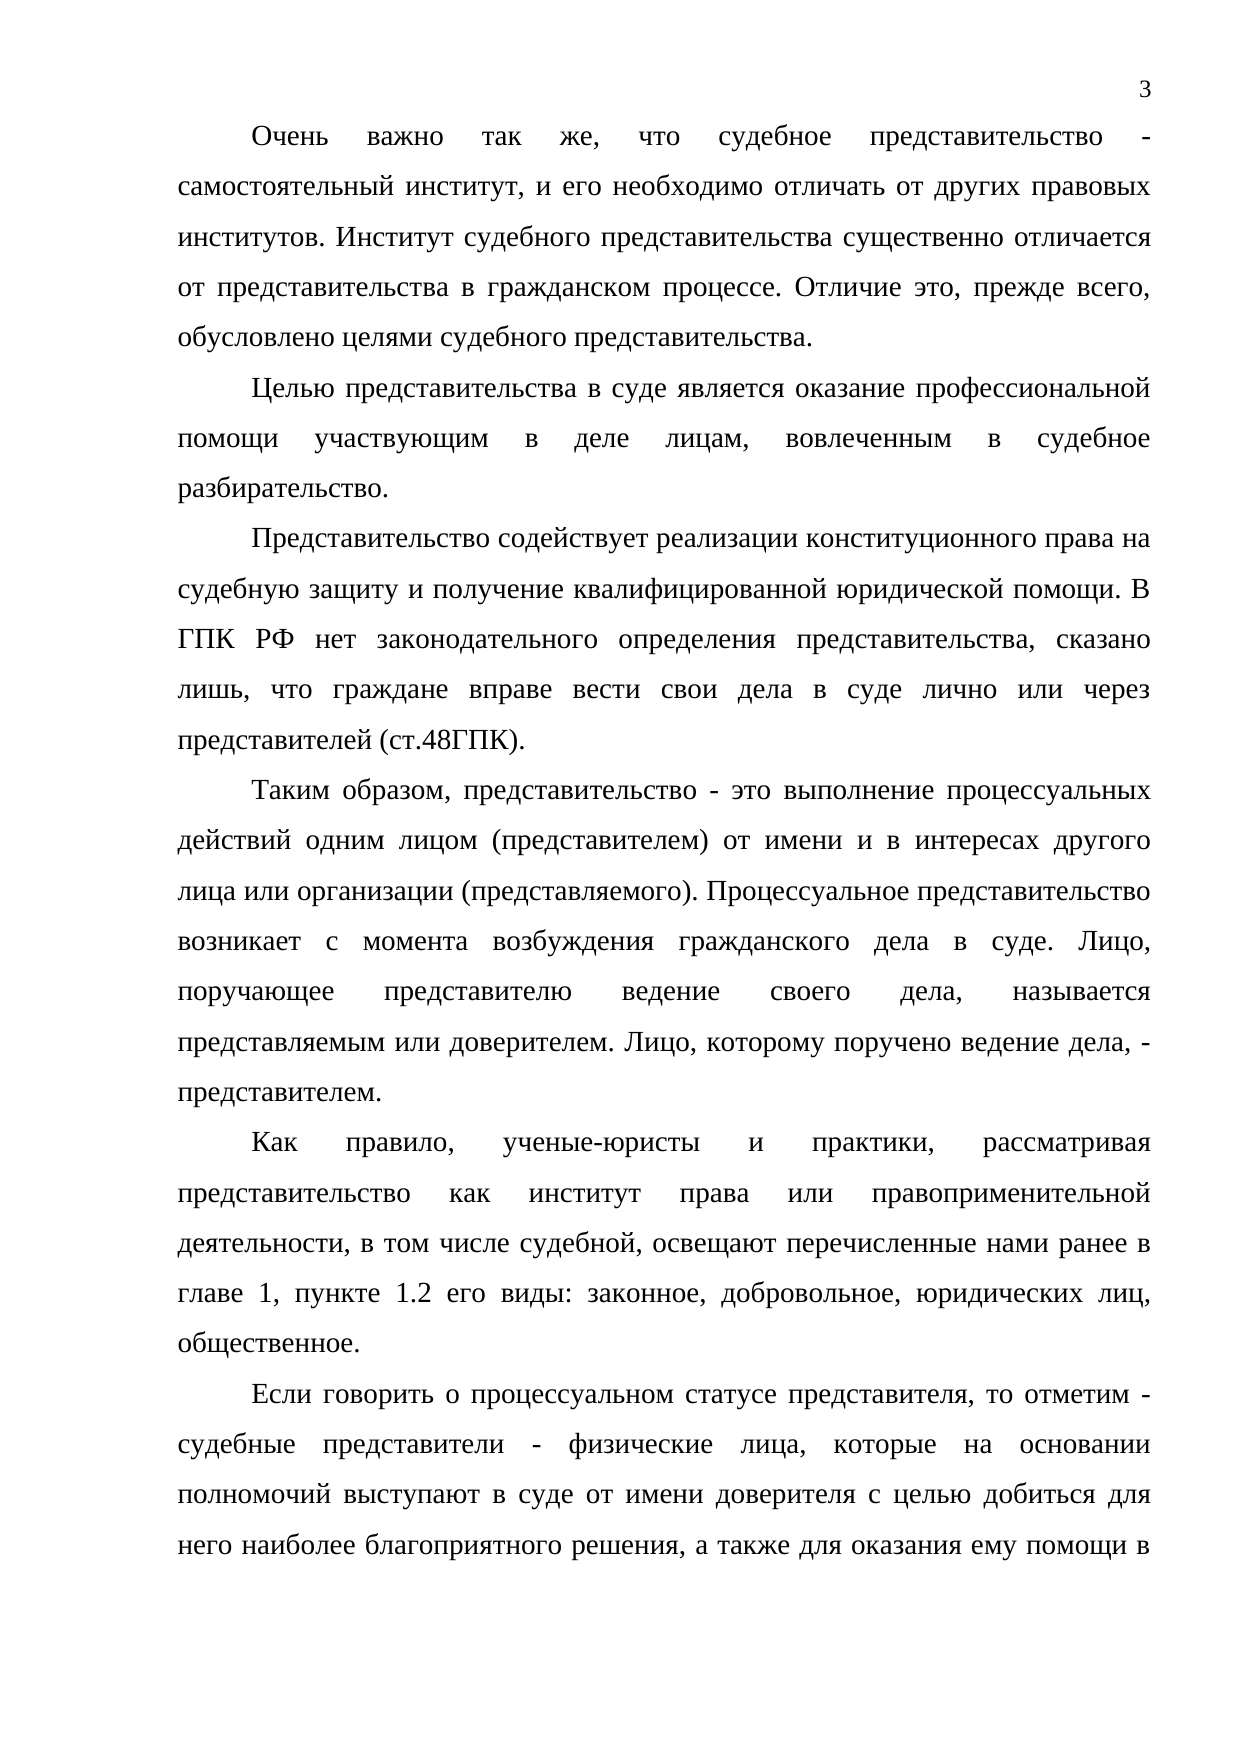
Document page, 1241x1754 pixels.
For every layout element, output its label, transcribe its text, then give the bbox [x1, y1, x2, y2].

text Представительство содействует реализации конституционного права на судебную защиту и получение квалифицированной юридической помощи. В ГПК РФ нет законодательного определения представительства, сказано лишь, что граждане вправе вести свои дела в суде лично или через представителей (ст.48ГПК). [177, 521, 1152, 755]
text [177, 1376, 1152, 1560]
text Как правило, ученые-юристы и практики, рассматривая представительство как институт права или правоприменительной деятельности, в том числе судебной, освещают перечисленные нами ранее в главе 1, пункте 1.2 его виды: законное, добровольное, юридических лиц, общественное. [177, 1124, 1152, 1359]
text Таким образом, представительство - это выполнение процессуальных действий одним лицом (представителем) от имени и в интересах другого лица или организации (представляемого). Процессуальное представительство возникает с момента возбуждения гражданского дела в суде. Лицо, поручающее представителю ведение своего дела, называется представляемым или доверителем. Лицо, которому поручено ведение дела, - представителем. [177, 772, 1152, 1108]
text Очень важно так же, что судебное представительство - самостоятельный институт, и его необходимо отличать от других правовых институтов. Институт судебного представительства существенно отличается от представительства в гражданском процессе. Отличие это, прежде всего, обусловлено целями судебного представительства. [177, 118, 1152, 353]
text Целью представительства в суде является оказание профессиональной помощи участвующим в деле лицам, вовлеченным в судебное разбирательство. [177, 370, 1152, 504]
